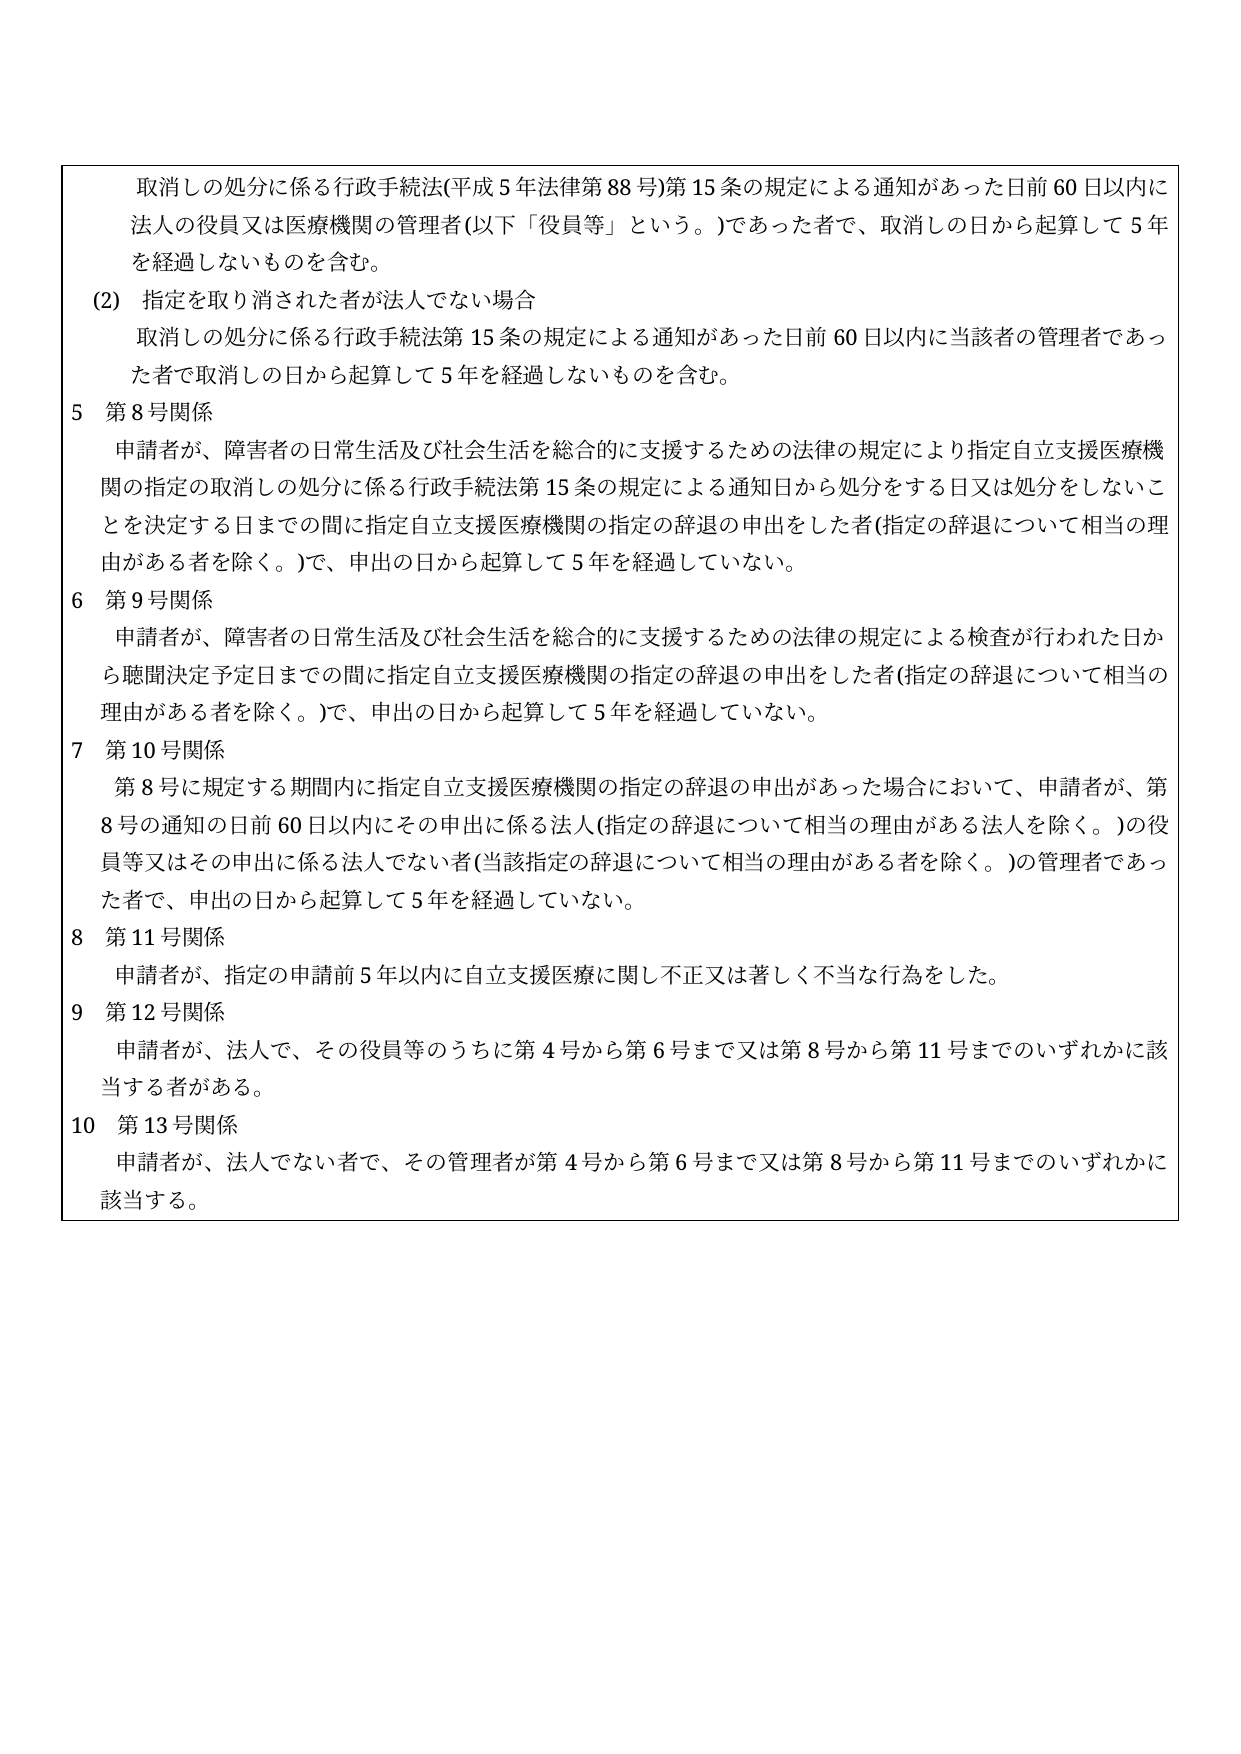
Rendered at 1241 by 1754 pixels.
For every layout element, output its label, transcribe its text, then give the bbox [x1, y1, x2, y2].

text 第8号に規定する期間内に指定自立支援医療機関の指定の辞退の申出があった場合において、申請者が、第8号の通知の日前60日以内にその申出に係る法人(指定の辞退について相当の理由がある法人を除く。)の役員等又はその申出に係る法人でない者(当該指定の辞退について相当の理由がある者を除く。)の管理者であった者で、申出の日から起算して5年を経過していない。 [71, 768, 1169, 918]
text 申請者が、障害者の日常生活及び社会生活を総合的に支援するための法律の規定により指定自立支援医療機関の指定の取消しの処分に係る行政手続法第15条の規定による通知日から処分をする日又は処分をしないことを決定する日までの間に指定自立支援医療機関の指定の辞退の申出をした者(指定の辞退について相当の理由がある者を除く。)で、申出の日から起算して5年を経過していない。 [71, 430, 1169, 580]
text 5 第8号関係 [71, 393, 1169, 430]
text 6 第9号関係 [71, 580, 1169, 618]
text 申請者が、法人で、その役員等のうちに第4号から第6号まで又は第8号から第11号までのいずれかに該当する者がある。 [71, 1030, 1169, 1105]
text 10 第13号関係 [71, 1105, 1169, 1139]
text 申請者が、法人でない者で、その管理者が第4号から第6号まで又は第8号から第11号までのいずれかに該当する。 [63, 1139, 1178, 1220]
text 取消しの処分に係る行政手続法(平成5年法律第88号)第15条の規定による通知があった日前60日以内に法人の役員又は医療機関の管理者(以下「役員等」という。)であった者で、取消しの日から起算して5年を経過しないものを含む。 [63, 166, 1178, 280]
text (2) 指定を取り消された者が法人でない場合 [71, 280, 1169, 318]
text 申請者が、指定の申請前5年以内に自立支援医療に関し不正又は著しく不当な行為をした。 [71, 955, 1169, 993]
text 7 第10号関係 [71, 730, 1169, 768]
text 9 第12号関係 [71, 993, 1169, 1030]
text 申請者が、障害者の日常生活及び社会生活を総合的に支援するための法律の規定による検査が行われた日から聴聞決定予定日までの間に指定自立支援医療機関の指定の辞退の申出をした者(指定の辞退について相当の理由がある者を除く。)で、申出の日から起算して5年を経過していない。 [71, 618, 1169, 730]
text 取消しの処分に係る行政手続法第15条の規定による通知があった日前60日以内に当該者の管理者であった者で取消しの日から起算して5年を経過しないものを含む。 [71, 318, 1169, 393]
text 8 第11号関係 [71, 918, 1169, 955]
